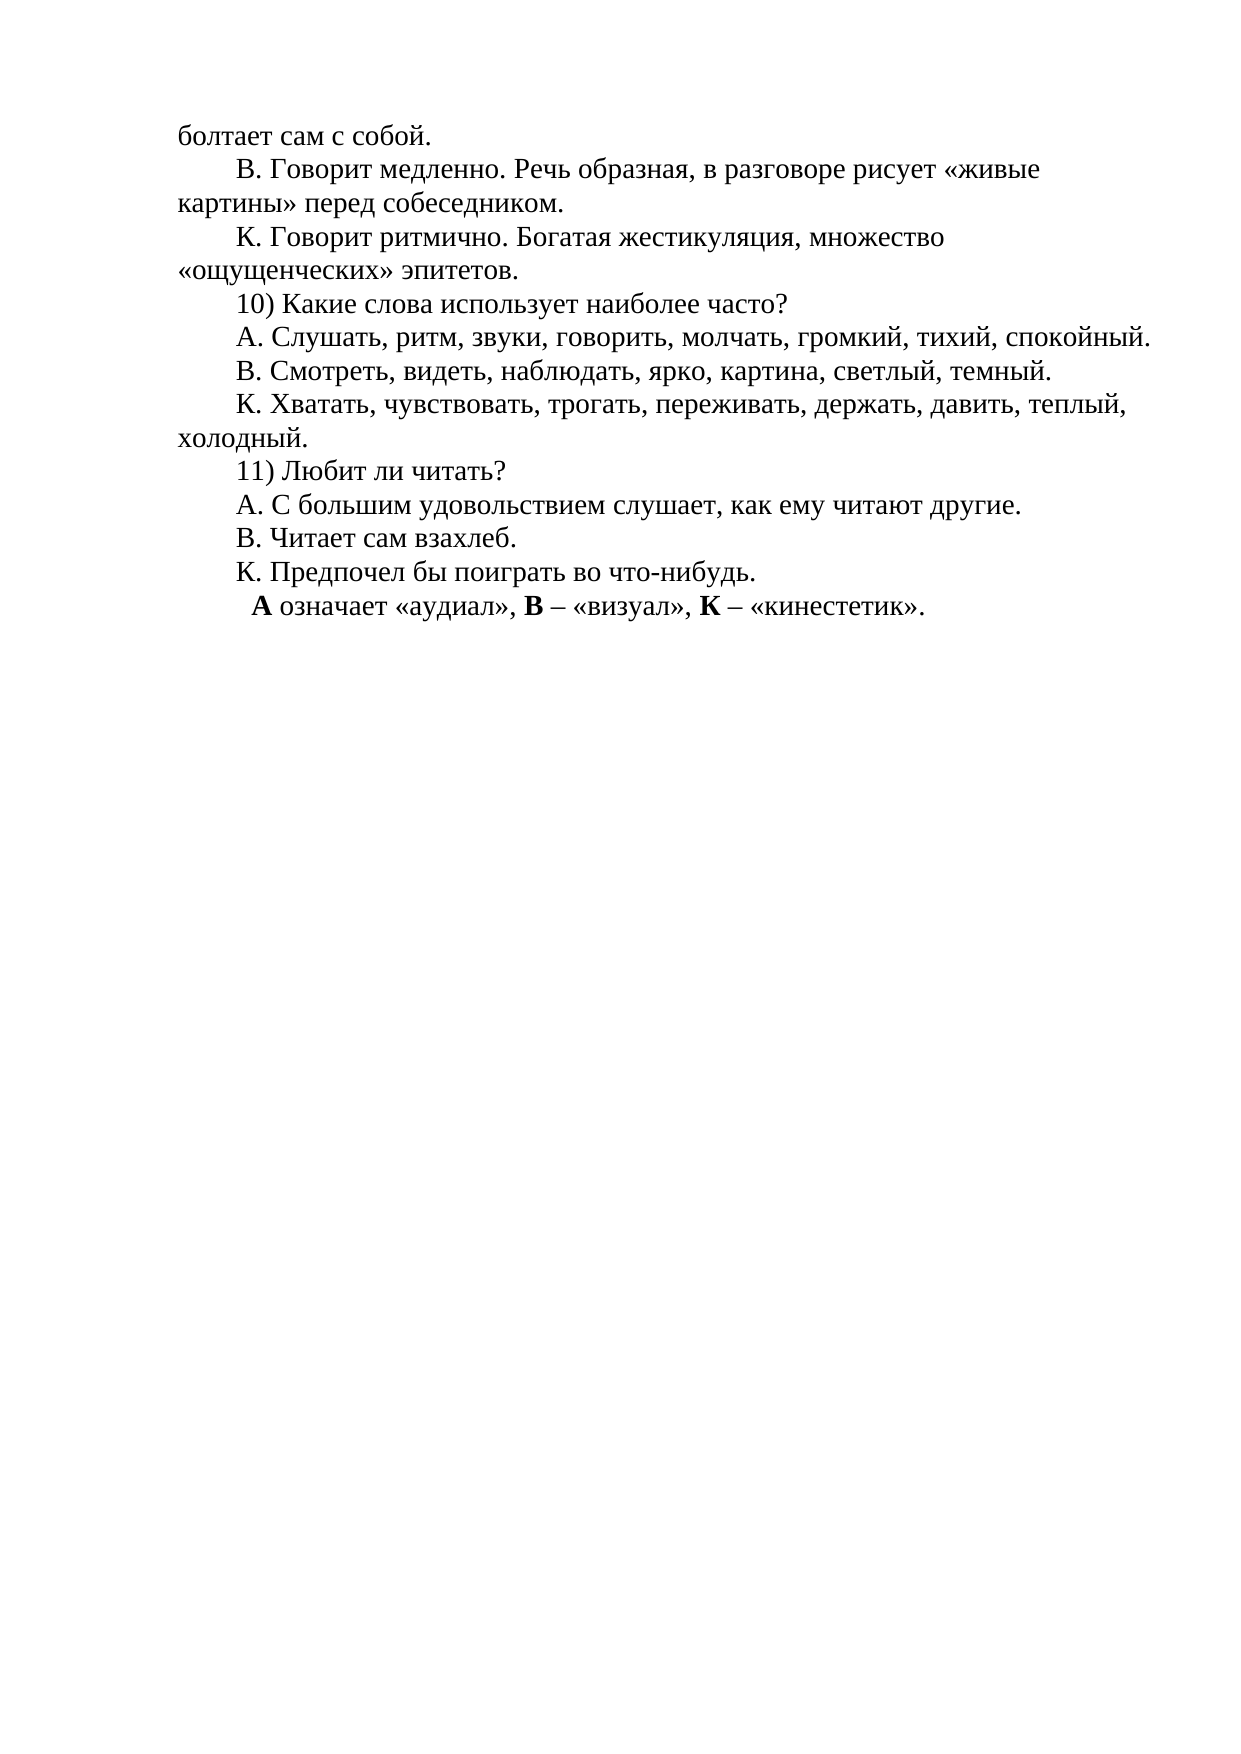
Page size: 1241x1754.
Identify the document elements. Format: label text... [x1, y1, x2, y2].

text А означает «аудиал», В – «визуал», К – «кинестетик». [177, 588, 1152, 621]
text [177, 118, 1152, 588]
